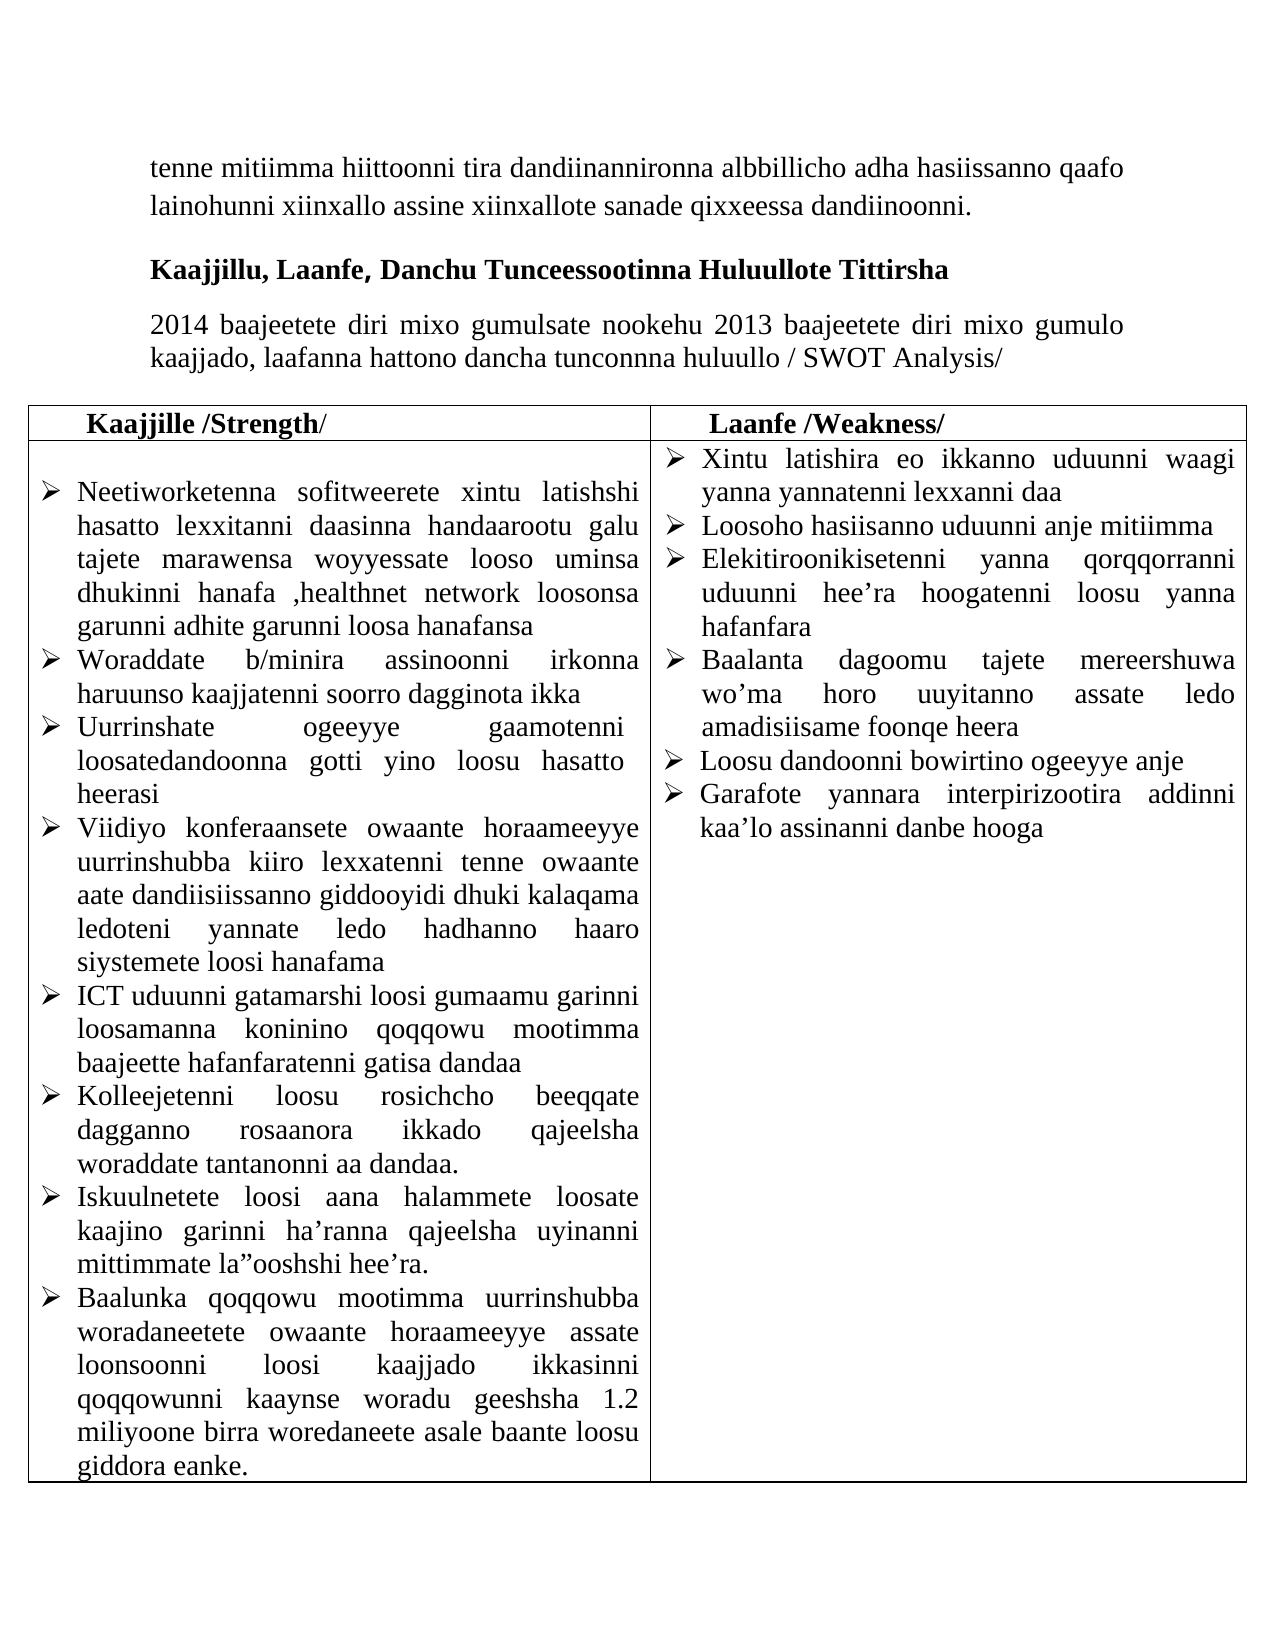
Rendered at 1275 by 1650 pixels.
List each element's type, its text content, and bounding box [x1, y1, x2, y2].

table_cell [29, 441, 650, 1481]
text Kaajjillu, Laanfe, Danchu Tunceessootinna Huluullote Tittirsha [150, 248, 1125, 288]
table_header Laanfe /Weakness/ [651, 406, 1246, 440]
text 2014 baajeetete diri mixo gumulsate nookehu 2013 baajeetete diri mixo gumulo kaajjado, laafanna hattono dancha tunconnna huluullo / SWOT Analysis/ [150, 307, 1125, 374]
table_header Kaajjille /Strength/ [29, 406, 650, 440]
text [150, 150, 1125, 222]
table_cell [651, 441, 1246, 1481]
